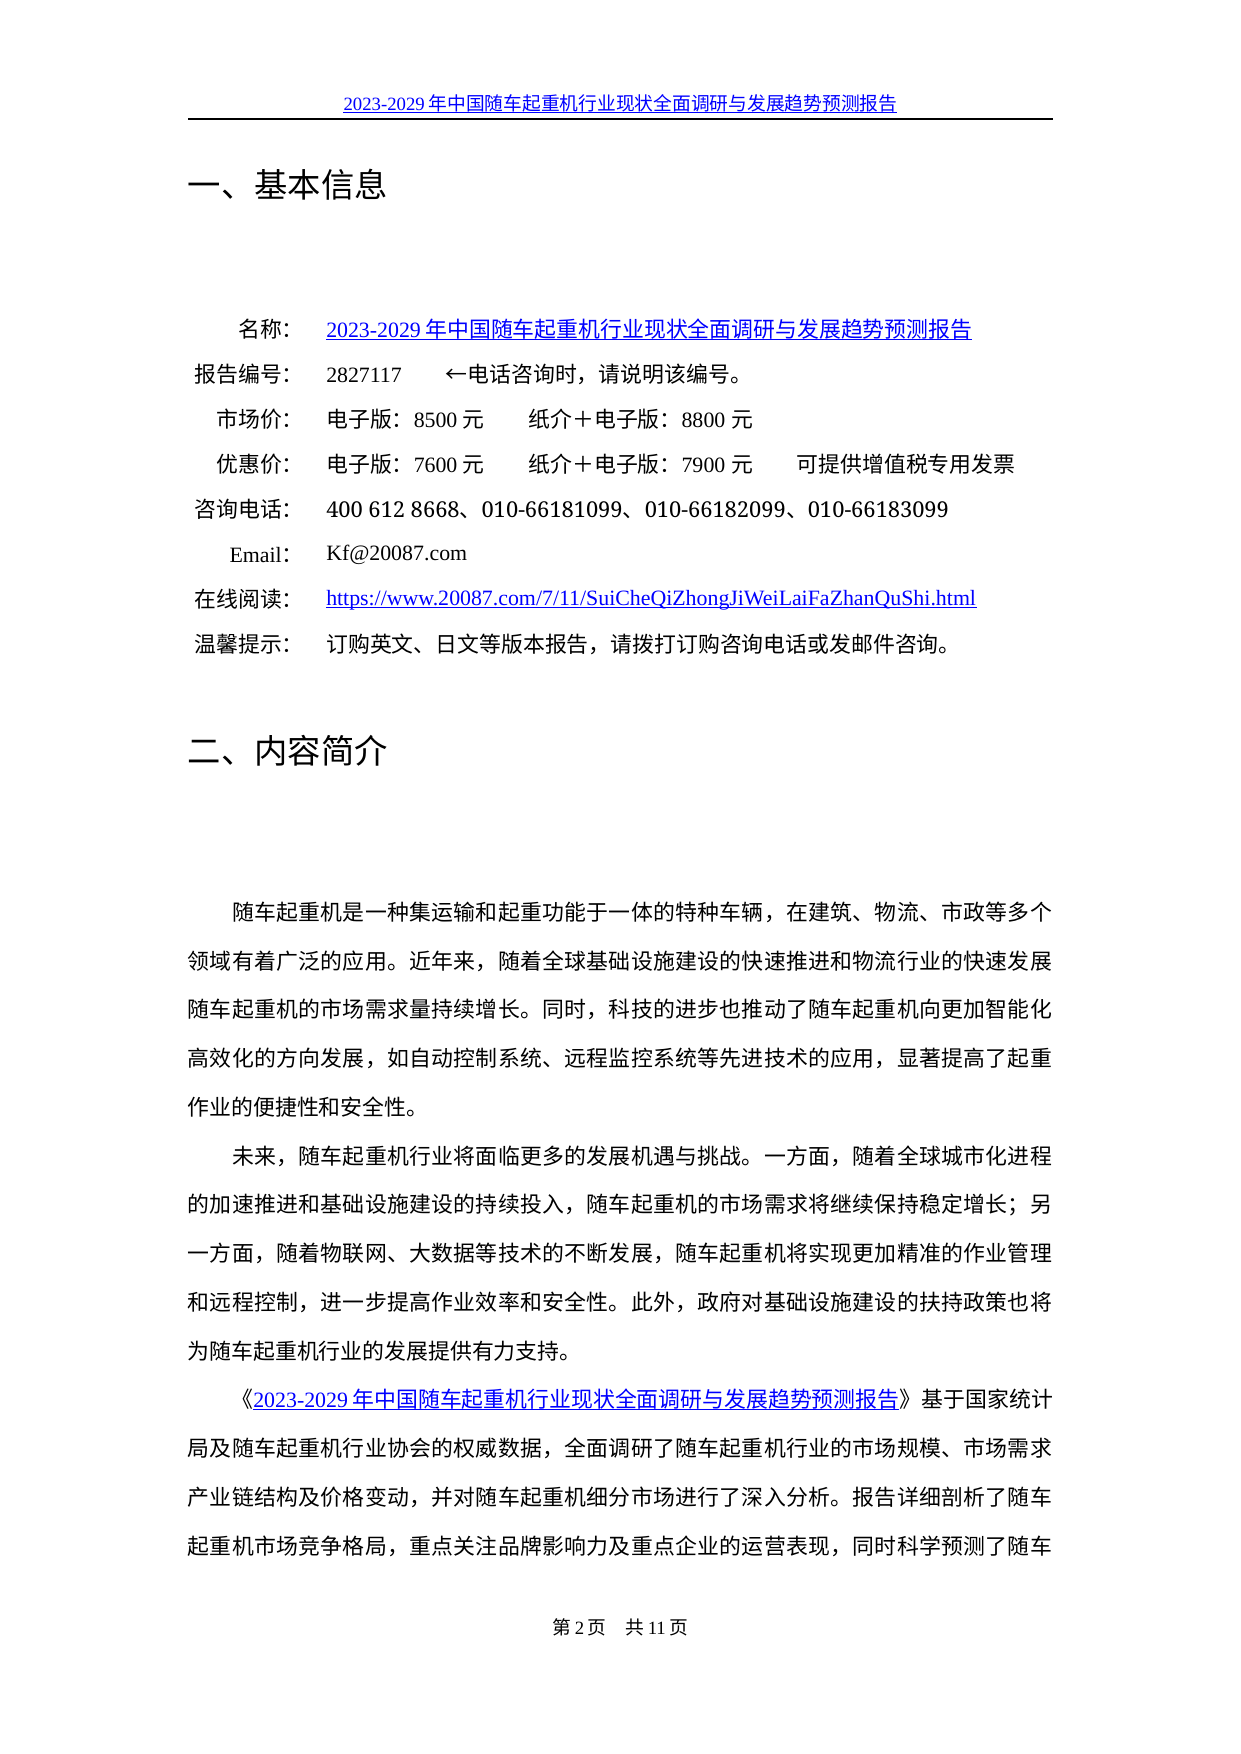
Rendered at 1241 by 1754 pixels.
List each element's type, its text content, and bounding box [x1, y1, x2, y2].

table_cell Kf@20087.com [315, 537, 1073, 582]
table_cell [315, 582, 1073, 627]
table_header 名称： [167, 312, 315, 357]
table_cell 在线阅读： [167, 582, 315, 627]
table_cell 电子版：7600 元 纸介＋电子版：7900 元 可提供增值税专用发票 [315, 447, 1073, 492]
table_cell 市场价： [167, 402, 315, 447]
table_header 2023-2029年中国随车起重机行业现状全面调研与发展趋势预测报告 [315, 312, 1073, 357]
table_cell 报告编号： [167, 357, 315, 402]
title 二、内容简介 [187, 717, 1053, 782]
table_cell 电子版：8500 元 纸介＋电子版：8800 元 [315, 402, 1073, 447]
table_cell 温馨提示： [167, 627, 315, 672]
title 一、基本信息 [187, 150, 1053, 215]
table_cell 订购英文、日文等版本报告，请拨打订购咨询电话或发邮件咨询。 [315, 627, 1073, 672]
table_cell 400 612 8668、010-66181099、010-66182099、010-66183099 [315, 492, 1073, 537]
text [187, 894, 1053, 1561]
table_cell Email： [167, 537, 315, 582]
table_cell 咨询电话： [167, 492, 315, 537]
table_cell 2827117 ←电话咨询时，请说明该编号。 [315, 357, 1073, 402]
table_cell 优惠价： [167, 447, 315, 492]
